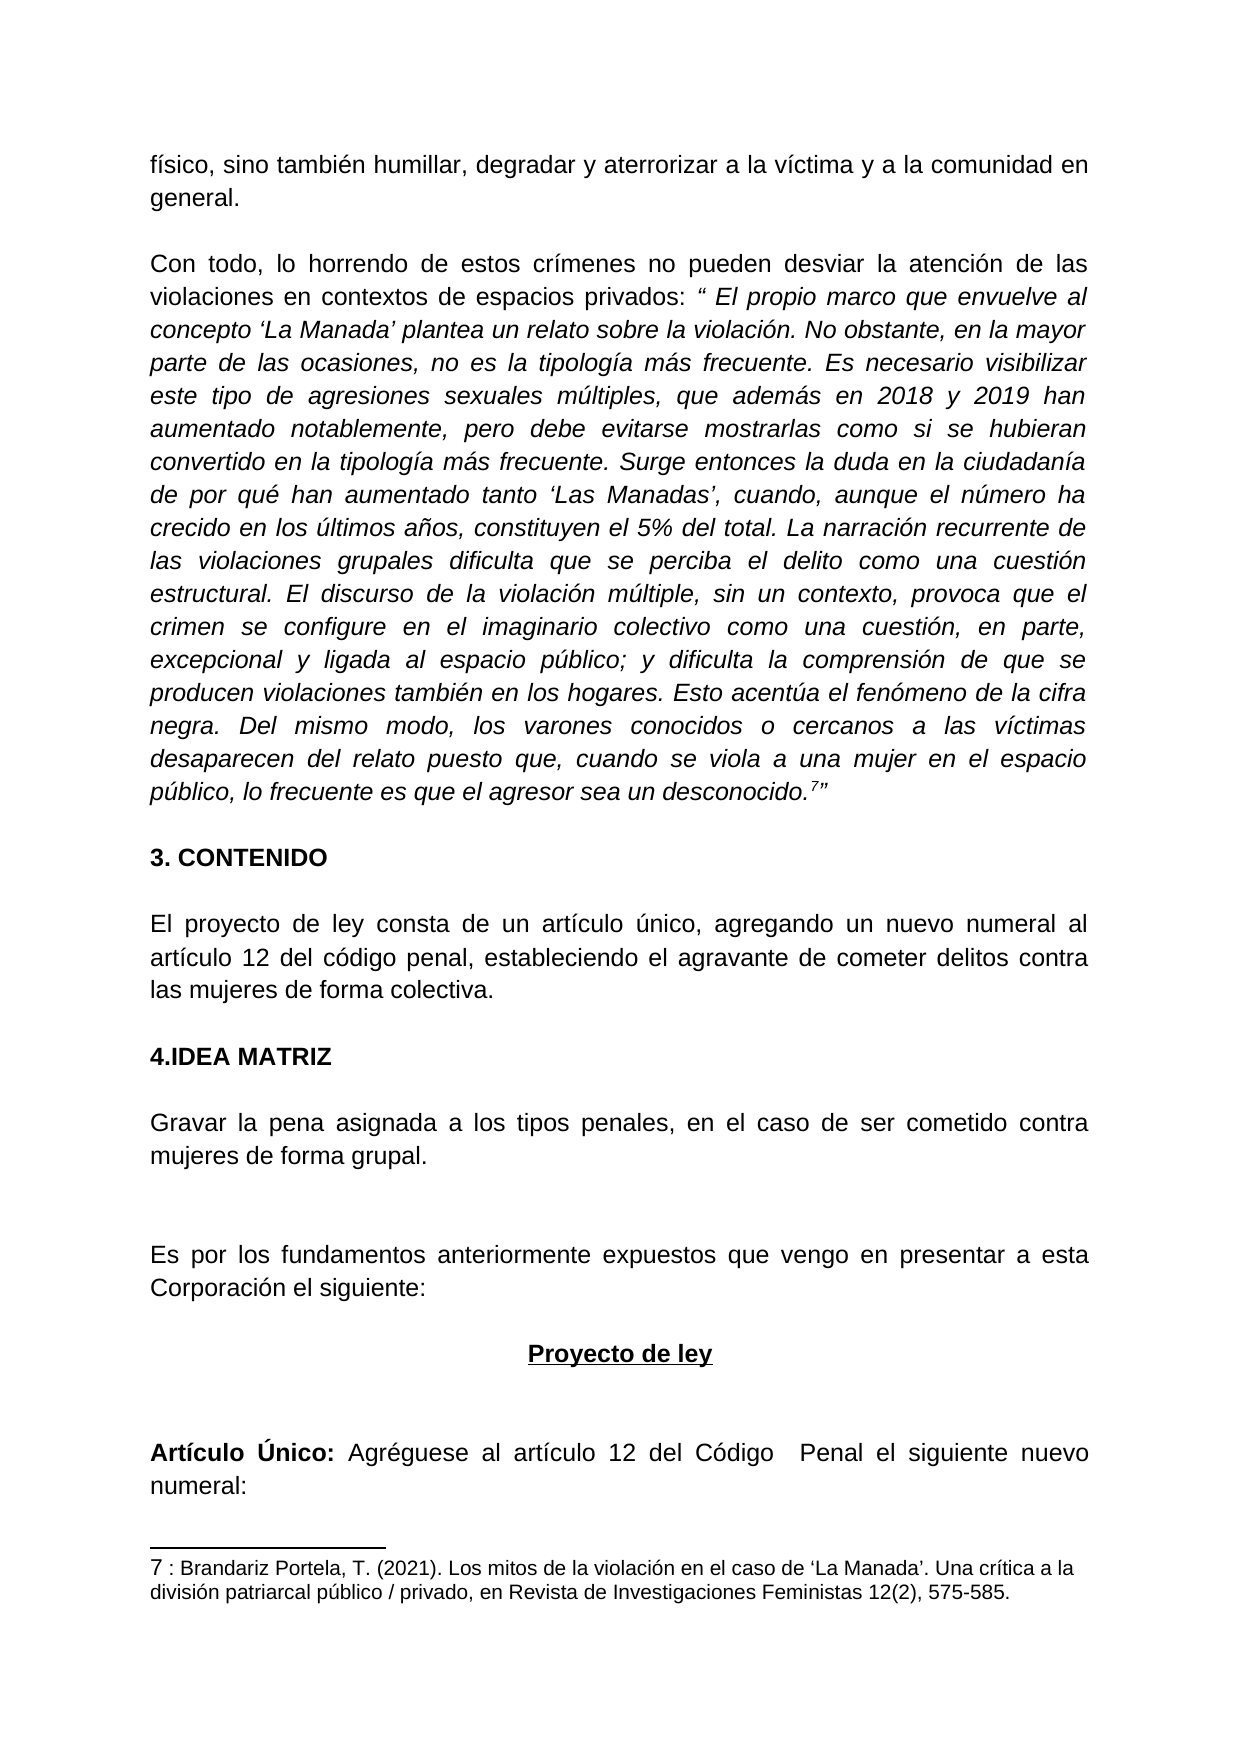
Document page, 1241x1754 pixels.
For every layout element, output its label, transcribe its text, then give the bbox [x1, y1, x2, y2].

text Proyecto de ley [150, 1339, 1090, 1367]
text Con todo, lo horrendo de estos crímenes no pueden desviar la atención de las violaciones en contextos de espacios privados: “ El propio marco que envuelve al concepto ‘La Manada’ plantea un relato sobre la violación. No obstante, en la mayor parte de las ocasiones, no es la tipología más frecuente. Es necesario visibilizar este tipo de agresiones sexuales múltiples, que además en 2018 y 2019 han aumentado notablemente, pero debe evitarse mostrarlas como si se hubieran convertido en la tipología más frecuente. Surge entonces la duda en la ciudadanía de por qué han aumentado tanto ‘Las Manadas’, cuando, aunque el número ha crecido en los últimos años, constituyen el 5% del total. La narración recurrente de las violaciones grupales dificulta que se perciba el delito como una cuestión estructural. El discurso de la violación múltiple, sin un contexto, provoca que el crimen se configure en el imaginario colectivo como una cuestión, en parte, excepcional y ligada al espacio público; y dificulta la comprensión de que se producen violaciones también en los hogares. Esto acentúa el fenómeno de la cifra negra. Del mismo modo, los varones conocidos o cercanos a las víctimas desaparecen del relato puesto que, cuando se viola a una mujer en el espacio público, lo frecuente es que el agresor sea un desconocido.” [150, 249, 1090, 806]
text Gravar la pena asignada a los tipos penales, en el caso de ser cometido contra mujeres de forma grupal. [150, 1108, 1090, 1169]
text 3. CONTENIDO [150, 843, 1090, 872]
text Artículo Único: Agréguese al artículo 12 del Código Penal el siguiente nuevo numeral: [150, 1438, 1090, 1499]
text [150, 150, 1090, 212]
text Es por los fundamentos anteriormente expuestos que vengo en presentar a esta Corporación el siguiente: [150, 1240, 1090, 1301]
text El proyecto de ley consta de un artículo único, agregando un nuevo numeral al artículo 12 del código penal, estableciendo el agravante de cometer delitos contra las mujeres de forma colectiva. [150, 909, 1090, 1004]
text 4.IDEA MATRIZ [150, 1042, 1090, 1070]
